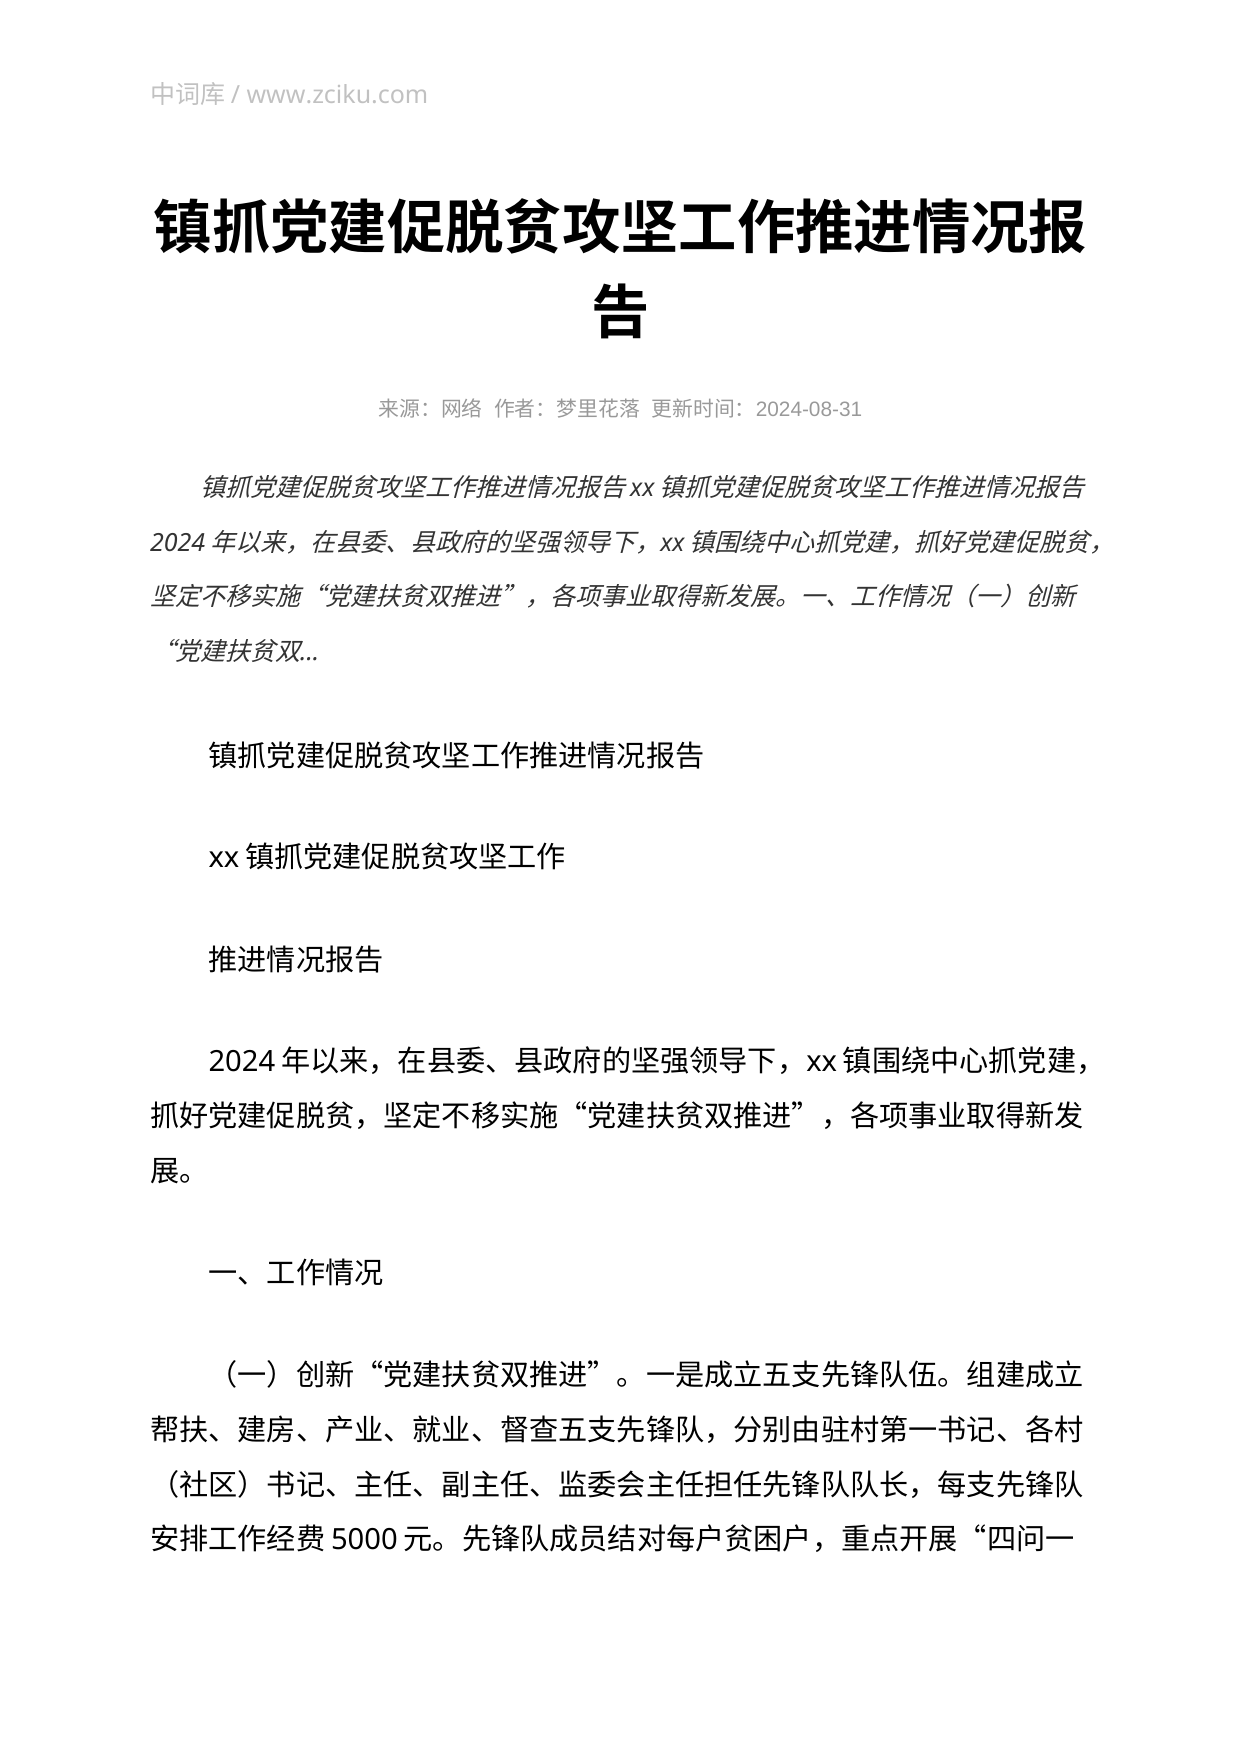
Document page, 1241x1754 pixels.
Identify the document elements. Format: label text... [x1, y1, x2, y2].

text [150, 1351, 1090, 1558]
text 推进情况报告 [150, 936, 1090, 978]
subtitle 镇抓党建促脱贫攻坚工作推进情况报告 [150, 181, 1090, 350]
text 镇抓党建促脱贫攻坚工作推进情况报告 [150, 732, 1090, 774]
text 镇抓党建促脱贫攻坚工作推进情况报告xx镇抓党建促脱贫攻坚工作推进情况报告2024年以来，在县委、县政府的坚强领导下，xx镇围绕中心抓党建，抓好党建促脱贫，坚定不移实施“党建扶贫双推进”，各项事业取得新发展。一、工作情况（一）创新“党建扶贫双... [150, 468, 1090, 667]
text 来源：网络 作者：梦里花落 更新时间：2024-08-31 [150, 397, 1090, 421]
text 一、工作情况 [150, 1249, 1090, 1292]
text 2024年以来，在县委、县政府的坚强领导下，xx镇围绕中心抓党建，抓好党建促脱贫，坚定不移实施“党建扶贫双推进”，各项事业取得新发展。 [150, 1038, 1090, 1190]
text xx镇抓党建促脱贫攻坚工作 [150, 834, 1090, 876]
